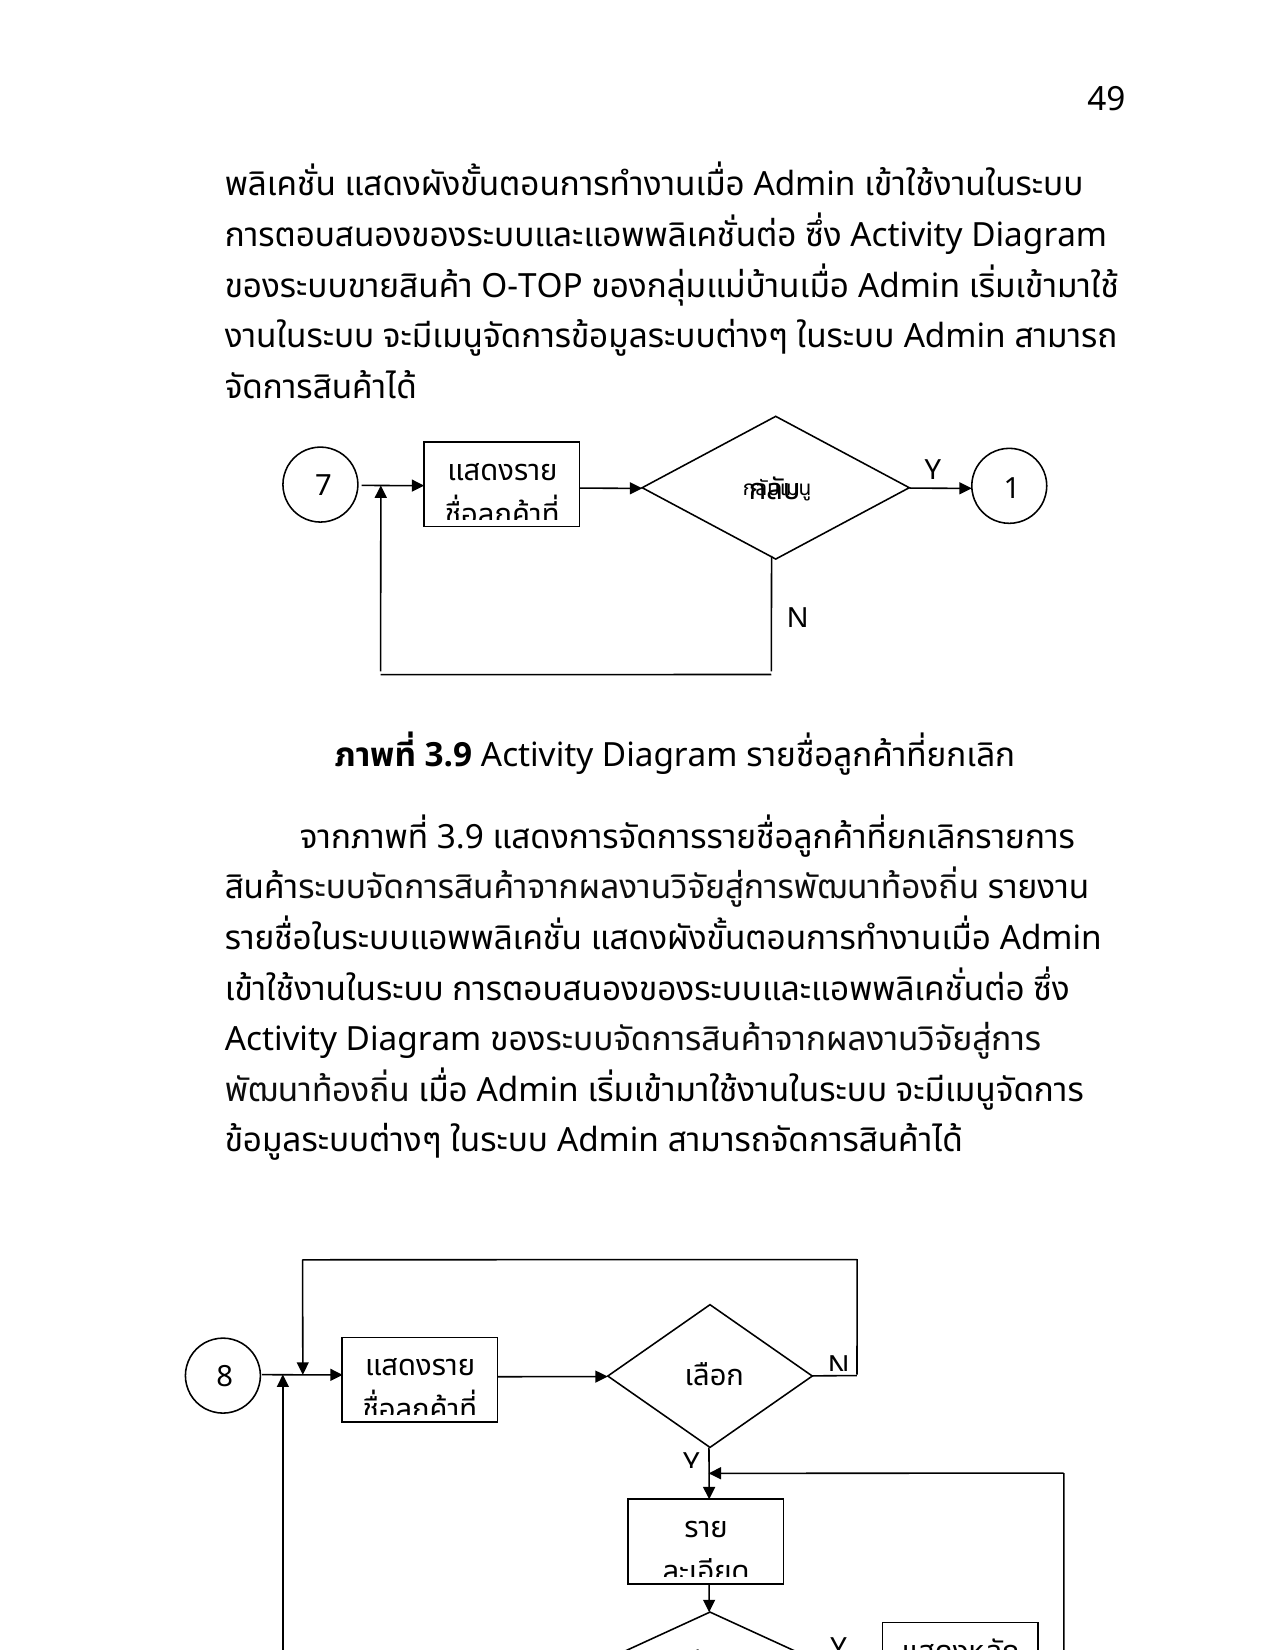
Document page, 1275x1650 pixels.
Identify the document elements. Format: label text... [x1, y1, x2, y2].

text ภาพที่ 3.9 Activity Diagram รายชื่อลูกค้าที่ยกเลิก [224, 731, 1125, 782]
text จากภาพที่ 3.9 แสดงการจัดการรายชื่อลูกค้าที่ยกเลิกรายการสินค้าระบบจัดการสินค้าจากผลงานวิจัยสู่การพัฒนาท้องถิ่น รายงานรายชื่อในระบบแอพพลิเคชั่น แสดงผังขั้นตอนการทำงานเมื่อ Admin เข้าใช้งานในระบบ การตอบสนองของระบบและแอพพลิเคชั่นต่อ ซึ่ง Activity Diagram ของระบบจัดการสินค้าจากผลงานวิจัยสู่การพัฒนาท้องถิ่น เมื่อ Admin เริ่มเข้ามาใช้งานในระบบ จะมีเมนูจัดการข้อมูลระบบต่างๆ ในระบบ Admin สามารถจัดการสินค้าได้ [224, 813, 1125, 1167]
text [224, 160, 1125, 413]
